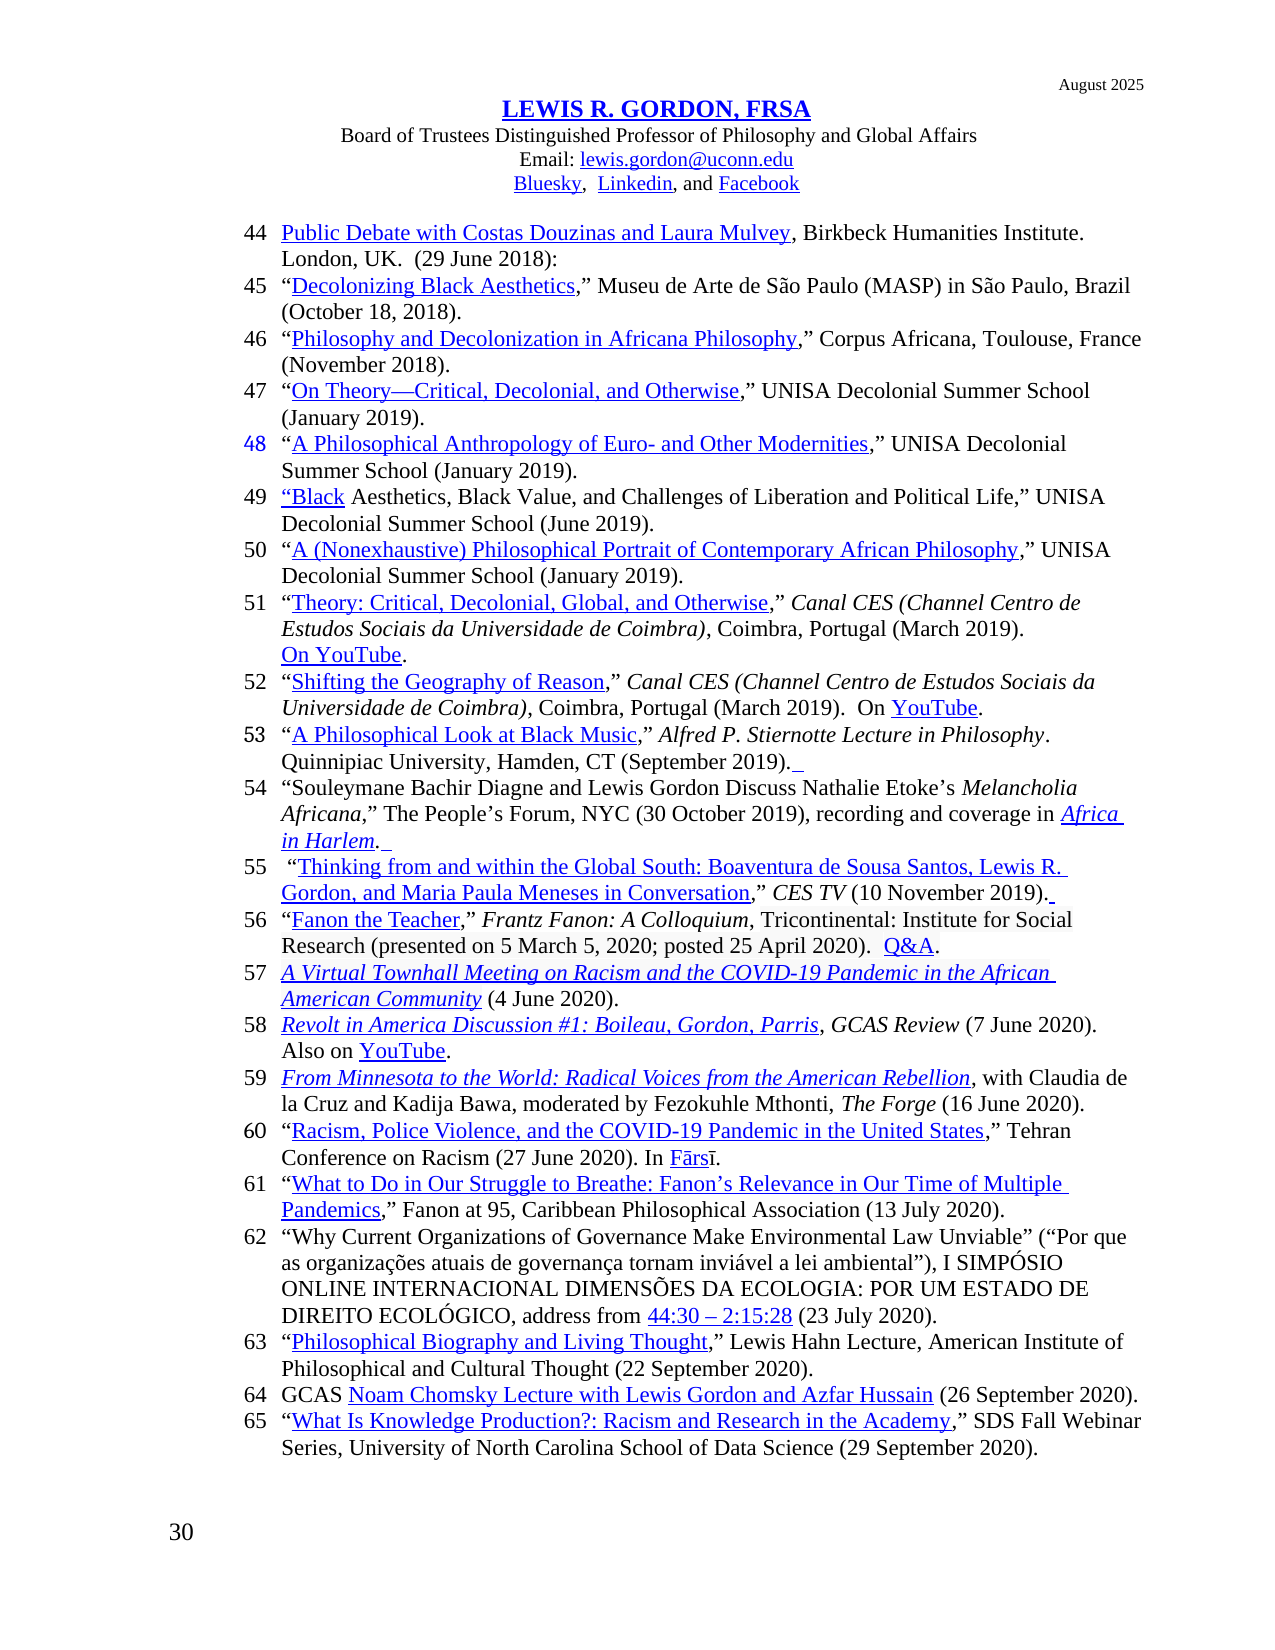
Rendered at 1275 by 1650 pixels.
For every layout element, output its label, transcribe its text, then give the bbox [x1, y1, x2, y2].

list “Decolonizing Black Aesthetics,” Museu de Arte de São Paulo (MASP) in São Paulo, Brazil (October 18, 2018). [244, 272, 1144, 324]
list Revolt in America Discussion #1: Boileau, Gordon, Parris, GCAS Review (7 June 2020). Also on YouTube. [244, 1011, 1144, 1064]
list On YouTube. [281, 642, 1144, 668]
list “Fanon the Teacher,” Frantz Fanon: A Colloquium, Tricontinental: Institute for Social Research (presented on 5 March 5, 2020; posted 25 April 2020). Q&A. [244, 906, 760, 958]
list “A Philosophical Anthropology of Euro- and Other Modernities,” UNISA Decolonial Summer School (January 2019). [244, 430, 1144, 483]
list “Shifting the Geography of Reason,” Canal CES (Channel Centro de Estudos Sociais da Universidade de Coimbra), Coimbra, Portugal (March 2019). On YouTube. [244, 668, 1144, 721]
list “Why Current Organizations of Governance Make Environmental Law Unviable” (“Por que as organizações atuais de governança tornam inviável a lei ambiental”), I SIMPÓSIO ONLINE INTERNACIONAL DIMENSÕES DA ECOLOGIA: POR UM ESTADO DE DIREITO ECOLÓGICO, address from 44:30 – 2:15:28 (23 July 2020). [244, 1223, 1144, 1328]
list “Theory: Critical, Decolonial, Global, and Otherwise,” Canal CES (Channel Centro de Estudos Sociais da Universidade de Coimbra), Coimbra, Portugal (March 2019). [244, 589, 1144, 642]
list “What Is Knowledge Production?: Racism and Research in the Academy,” SDS Fall Webinar Series, University of North Carolina School of Data Science (29 September 2020). [244, 1407, 1144, 1460]
list “Thinking from and within the Global South: Boaventura de Sousa Santos, Lewis R. Gordon, and Maria Paula Meneses in Conversation,” CES TV (10 November 2019). [244, 853, 1144, 906]
list “Black Aesthetics, Black Value, and Challenges of Liberation and Political Life,” UNISA Decolonial Summer School (June 2019). [244, 483, 1144, 536]
list “Fanon the Teacher,” Frantz Fanon: A Colloquium, Tricontinental: Institute for Social Research (presented on 5 March 5, 2020; posted 25 April 2020). Q&A. [940, 906, 1144, 958]
list “A Philosophical Look at Black Music,” Alfred P. Stiernotte Lecture in Philosophy. Quinnipiac University, Hamden, CT (September 2019). [244, 721, 1144, 774]
list “Philosophy and Decolonization in Africana Philosophy,” Corpus Africana, Toulouse, France (November 2018). [244, 324, 1144, 377]
list From Minnesota to the World: Radical Voices from the American Rebellion, with Claudia de la Cruz and Kadija Bawa, moderated by Fezokuhle Mthonti, The Forge (16 June 2020). [244, 1064, 1144, 1117]
list “On Theory—Critical, Decolonial, and Otherwise,” UNISA Decolonial Summer School (January 2019). [244, 377, 1144, 430]
list A Virtual Townhall Meeting on Racism and the COVID-19 Pandemic in the African American Community (4 June 2020). [244, 958, 1144, 1011]
list “Souleymane Bachir Diagne and Lewis Gordon Discuss Nathalie Etoke’s Melancholia Africana,” The People’s Forum, NYC (30 October 2019), recording and coverage in Africa in Harlem. [244, 774, 1144, 853]
list “Racism, Police Violence, and the COVID-19 Pandemic in the United States,” Tehran Conference on Racism (27 June 2020). In Fārsī. [244, 1117, 1144, 1170]
list Public Debate with Costas Douzinas and Laura Mulvey, Birkbeck Humanities Institute. London, UK. (29 June 2018): [244, 219, 1144, 272]
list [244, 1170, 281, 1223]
list GCAS Noam Chomsky Lecture with Lewis Gordon and Azfar Hussain (26 September 2020). [244, 1381, 1144, 1407]
list “Philosophical Biography and Living Thought,” Lewis Hahn Lecture, American Institute of Philosophical and Cultural Thought (22 September 2020). [244, 1328, 1144, 1381]
list “A (Nonexhaustive) Philosophical Portrait of Contemporary African Philosophy,” UNISA Decolonial Summer School (January 2019). [244, 536, 1144, 589]
